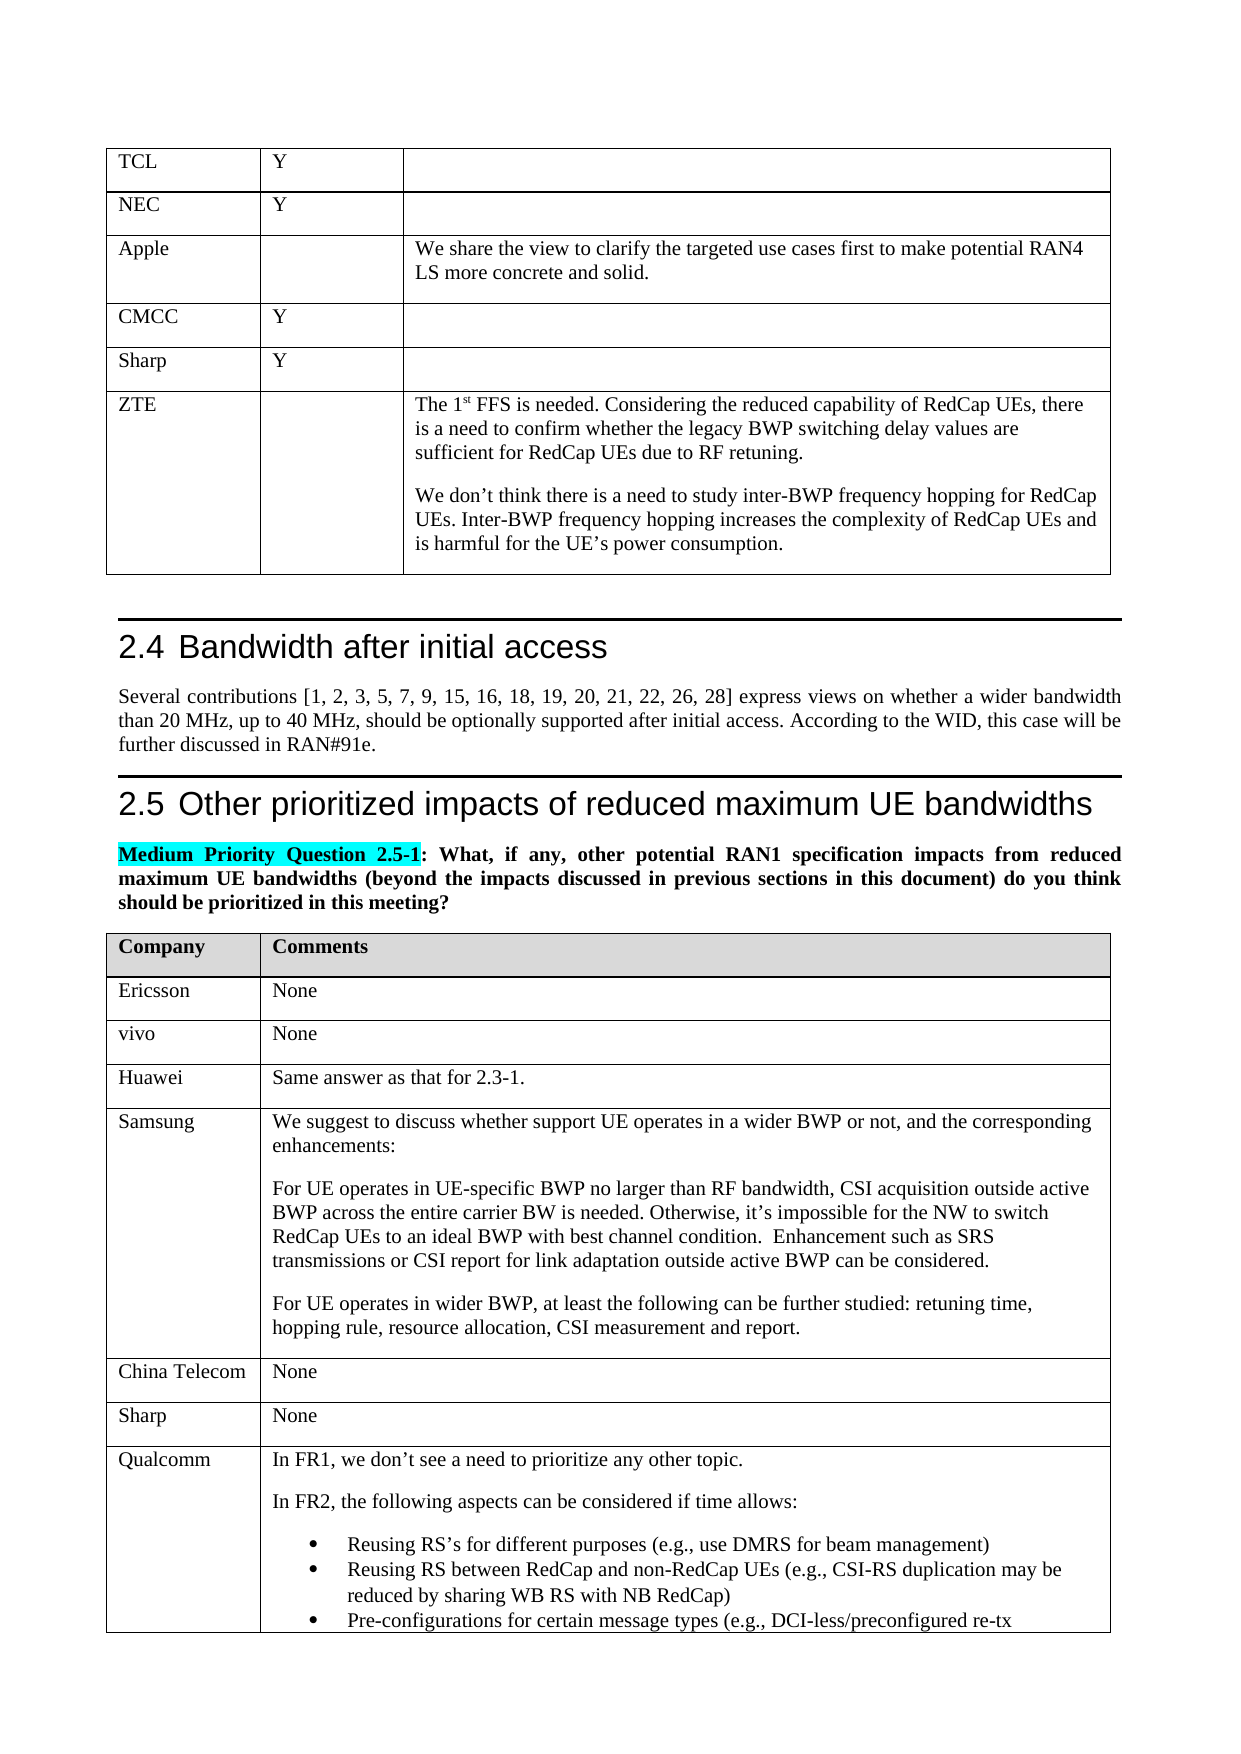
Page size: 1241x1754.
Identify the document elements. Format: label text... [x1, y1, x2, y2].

table_cell vivo [107, 1021, 260, 1064]
table_cell [404, 348, 1110, 391]
table_cell Ericsson [107, 978, 260, 1020]
table_cell None [261, 1403, 1110, 1446]
table_cell Y [261, 304, 403, 347]
table_cell [404, 304, 1110, 347]
table_cell Same answer as that for 2.3-1. [261, 1065, 1110, 1108]
table_cell Samsung [107, 1109, 260, 1358]
table_cell Qualcomm [107, 1447, 260, 1632]
table_cell None [261, 1021, 1110, 1064]
table_cell China Telecom [107, 1359, 260, 1402]
table_cell Y [261, 149, 403, 191]
table_cell None [261, 978, 1110, 1020]
subtitle Bandwidth after initial access [118, 621, 1122, 665]
table_header Company [107, 934, 260, 976]
table_cell We share the view to clarify the targeted use cases first to make potential RAN4 LS more concrete and solid. [404, 236, 1110, 303]
table_cell Huawei [107, 1065, 260, 1108]
text Medium Priority Question 2.5-1: What, if any, other potential RAN1 specification impacts from reduced maximum UE bandwidths (beyond the impacts discussed in previous sections in this document) do you think should be prioritized in this meeting? [118, 842, 1122, 914]
table_cell [261, 236, 403, 303]
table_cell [261, 1447, 1110, 1632]
table_cell Apple [107, 236, 260, 303]
table_cell [261, 392, 403, 574]
table_cell CMCC [107, 304, 260, 347]
table_header Comments [261, 934, 1110, 976]
table_cell NEC [107, 193, 260, 235]
table_cell [404, 193, 1110, 235]
table_cell Y [261, 193, 403, 235]
table_cell Sharp [107, 348, 260, 391]
text Several contributions [1, 2, 3, 5, 7, 9, 15, 16, 18, 19, 20, 21, 22, 26, 28] express views on whether a wider bandwidth than 20 MHz, up to 40 MHz, should be optionally supported after initial access. According to the WID, this case will be further discussed in RAN#91e. [118, 684, 1122, 756]
table_cell We suggest to discuss whether support UE operates in a wider BWP or not, and the corresponding enhancements: For UE operates in UE-specific BWP no larger than RF bandwidth, CSI acquisition outside active BWP across the entire carrier BW is needed. Otherwise, it’s impossible for the NW to switch RedCap UEs to an ideal BWP with best channel condition. Enhancement such as SRS transmissions or CSI report for link adaptation outside active BWP can be considered. For UE operates in wider BWP, at least the following can be further studied: retuning time, hopping rule, resource allocation, CSI measurement and report. [261, 1109, 1110, 1358]
table_cell TCL [107, 149, 260, 191]
table_cell The 1st FFS is needed. Considering the reduced capability of RedCap UEs, there is a need to confirm whether the legacy BWP switching delay values are sufficient for RedCap UEs due to RF retuning. We don’t think there is a need to study inter-BWP frequency hopping for RedCap UEs. Inter-BWP frequency hopping increases the complexity of RedCap UEs and is harmful for the UE’s power consumption. [404, 392, 1110, 574]
table_cell ZTE [107, 392, 260, 574]
table_cell None [261, 1359, 1110, 1402]
table_cell Sharp [107, 1403, 260, 1446]
table_cell [404, 149, 1110, 191]
table_cell Y [261, 348, 403, 391]
subtitle Other prioritized impacts of reduced maximum UE bandwidths [118, 778, 1122, 823]
